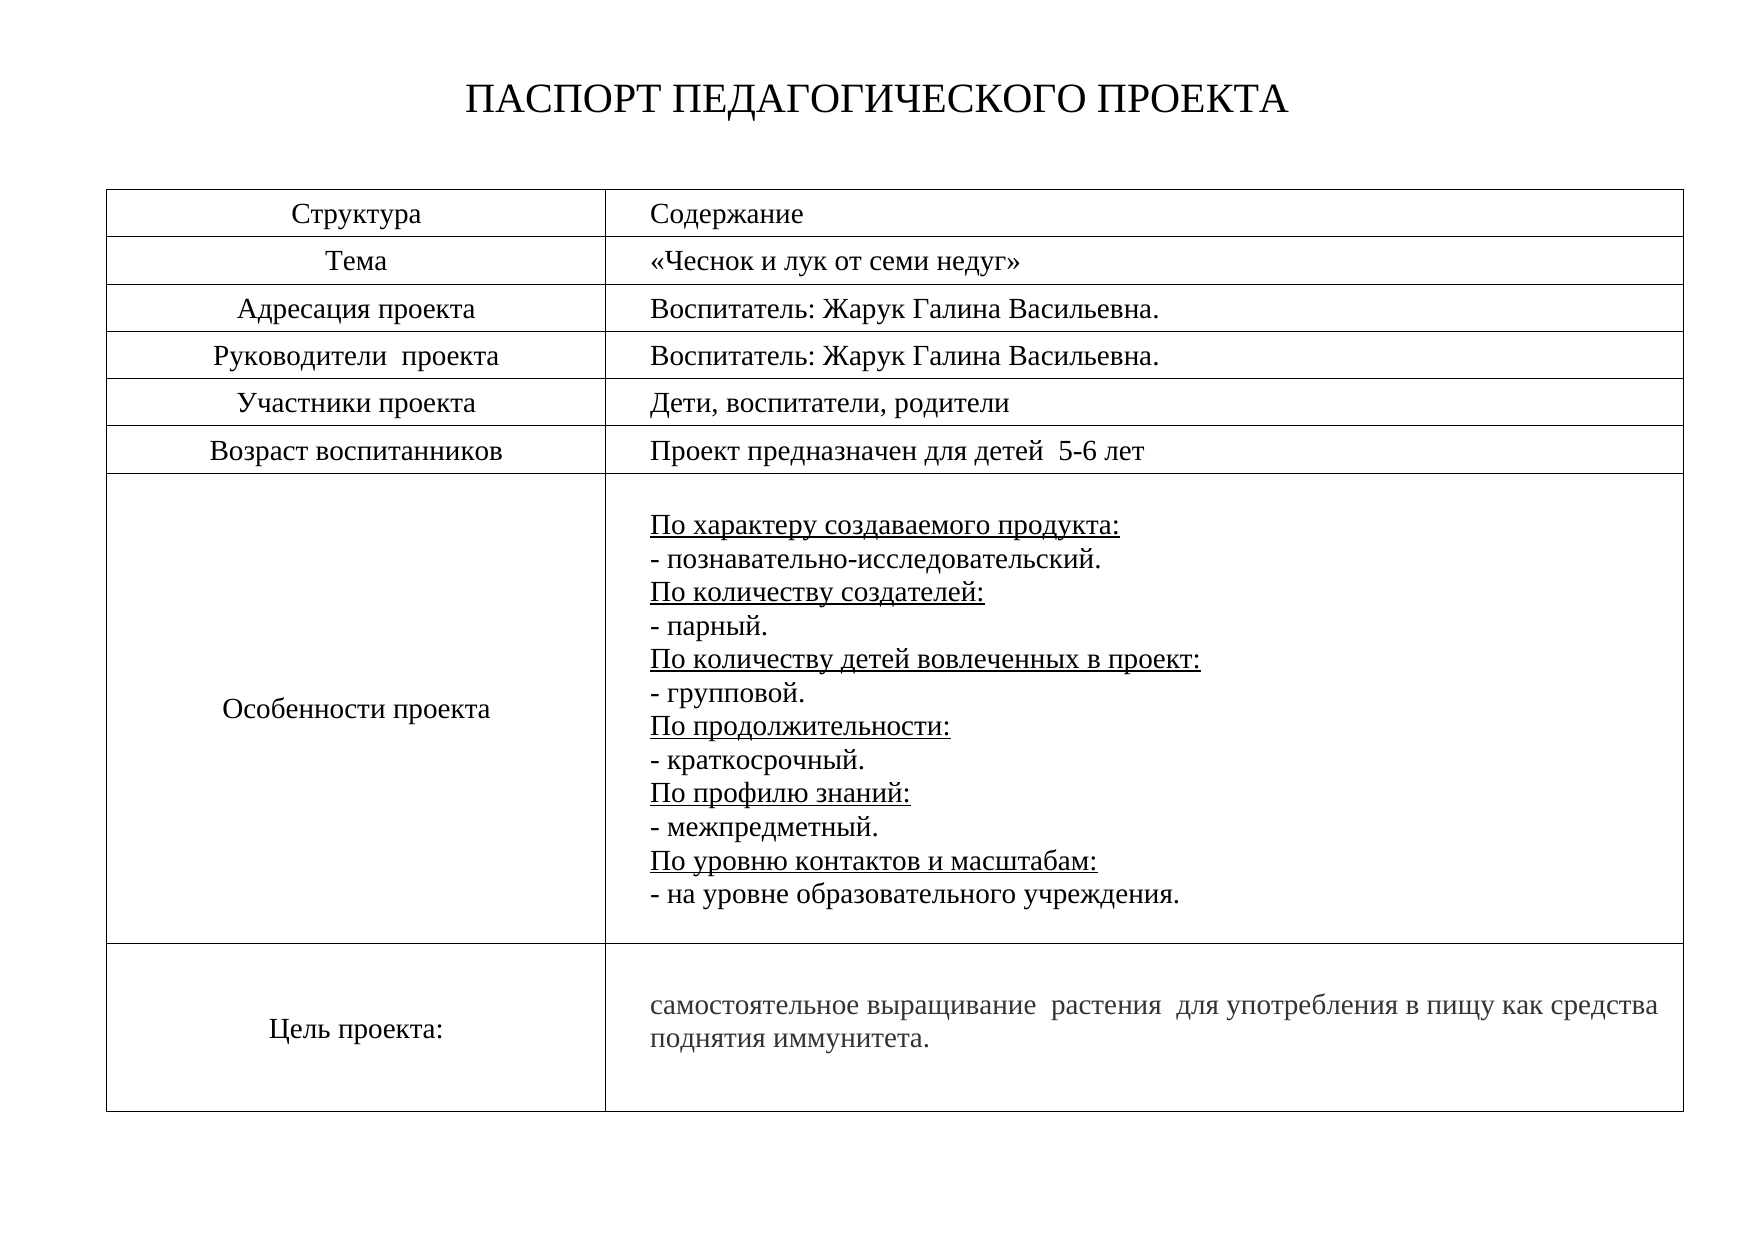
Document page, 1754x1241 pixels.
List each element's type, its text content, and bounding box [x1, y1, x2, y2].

table_cell Воспитатель: Жарук Галина Васильевна. [606, 332, 1683, 378]
table_cell самостоятельное выращивание растения для употребления в пищу как средства поднятия иммунитета. [606, 944, 1683, 1111]
table_header Содержание [606, 190, 1683, 236]
table_cell Цель проекта: [107, 944, 605, 1111]
table_cell Воспитатель: Жарук Галина Васильевна. [606, 285, 1683, 331]
table_cell Возраст воспитанников [107, 426, 605, 473]
table_header Структура [107, 190, 605, 236]
table_cell Адресация проекта [107, 285, 605, 331]
table_cell Участники проекта [107, 379, 605, 425]
text ПАСПОРТ ПЕДАГОГИЧЕСКОГО ПРОЕКТА [118, 74, 1636, 122]
table_cell Тема [107, 237, 605, 283]
table_cell Дети, воспитатели, родители [606, 379, 1683, 425]
table_cell Проект предназначен для детей 5-6 лет [606, 426, 1683, 473]
table_cell «Чеснок и лук от семи недуг» [606, 237, 1683, 283]
table_cell По характеру создаваемого продукта: - познавательно-исследовательский. По количеству создателей: - парный. По количеству детей вовлеченных в проект: - групповой. По продолжительности: - краткосрочный. По профилю знаний: - межпредметный. По уровню контактов и масштабам: - на уровне образовательного учреждения. [606, 474, 1683, 943]
table_cell Руководители проекта [107, 332, 605, 378]
table_cell Особенности проекта [107, 474, 605, 943]
